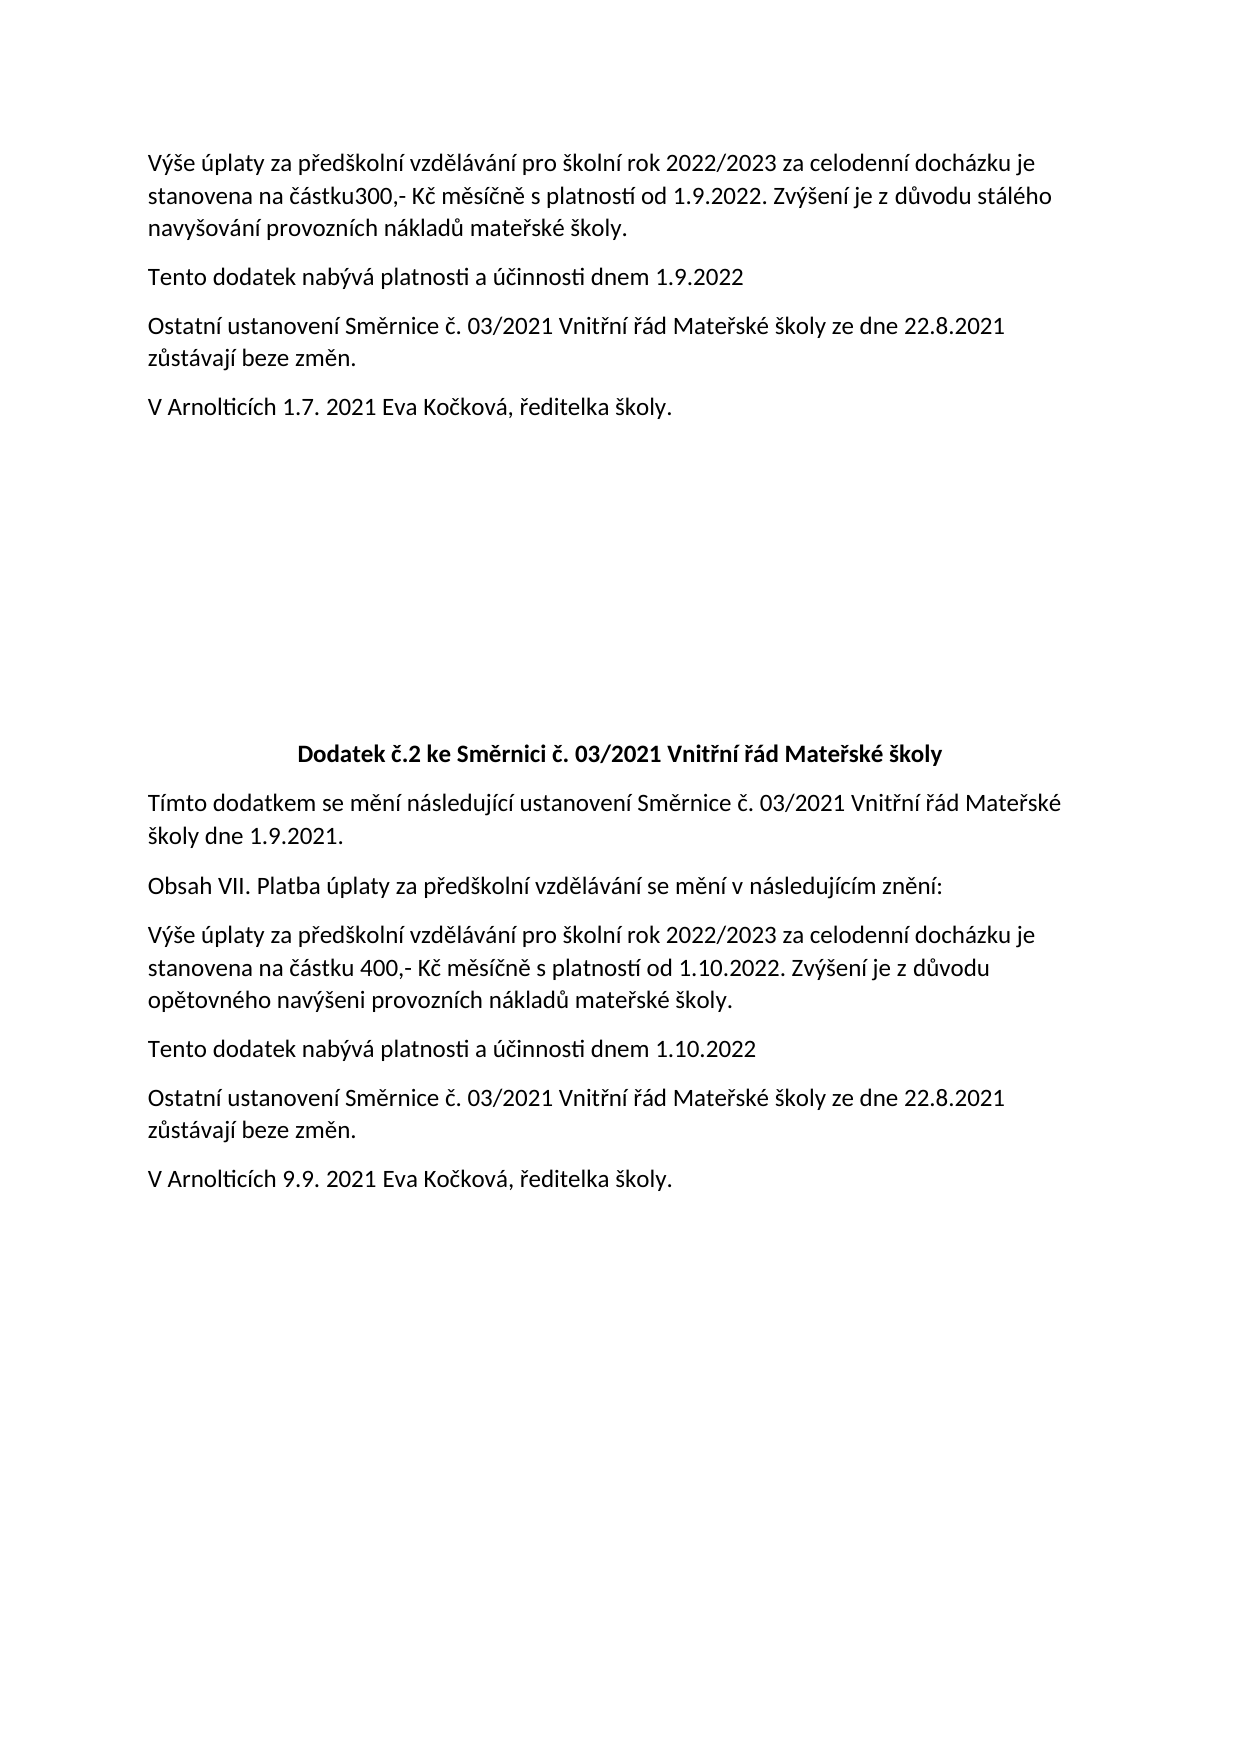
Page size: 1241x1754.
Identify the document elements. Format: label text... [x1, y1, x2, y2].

text Výše úplaty za předškolní vzdělávání pro školní rok 2022/2023 za celodenní docházku je stanovena na částku 400,- Kč měsíčně s platností od 1.10.2022. Zvýšení je z důvodu opětovného navýšeni provozních nákladů mateřské školy. [148, 919, 1093, 1014]
text Tento dodatek nabývá platnosti a účinnosti dnem 1.10.2022 [148, 1033, 1093, 1063]
text V Arnolticích 9.9. 2021 Eva Kočková, ředitelka školy. [148, 1163, 1093, 1194]
text V Arnolticích 1.7. 2021 Eva Kočková, ředitelka školy. [148, 391, 1093, 422]
text Tento dodatek nabývá platnosti a účinnosti dnem 1.9.2022 [148, 261, 1093, 292]
text Obsah VII. Platba úplaty za předškolní vzdělávání se mění v následujícím znění: [148, 870, 1093, 900]
text Ostatní ustanovení Směrnice č. 03/2021 Vnitřní řád Mateřské školy ze dne 22.8.2021 zůstávají beze změn. [148, 1082, 1093, 1145]
text Tímto dodatkem se mění následující ustanovení Směrnice č. 03/2021 Vnitřní řád Mateřské školy dne 1.9.2021. [148, 787, 1093, 851]
text Výše úplaty za předškolní vzdělávání pro školní rok 2022/2023 za celodenní docházku je stanovena na částku300,- Kč měsíčně s platností od 1.9.2022. Zvýšení je z důvodu stálého navyšování provozních nákladů mateřské školy. [148, 148, 1093, 243]
text Dodatek č.2 ke Směrnici č. 03/2021 Vnitřní řád Mateřské školy [148, 738, 1093, 768]
text Ostatní ustanovení Směrnice č. 03/2021 Vnitřní řád Mateřské školy ze dne 22.8.2021 zůstávají beze změn. [148, 310, 1093, 373]
